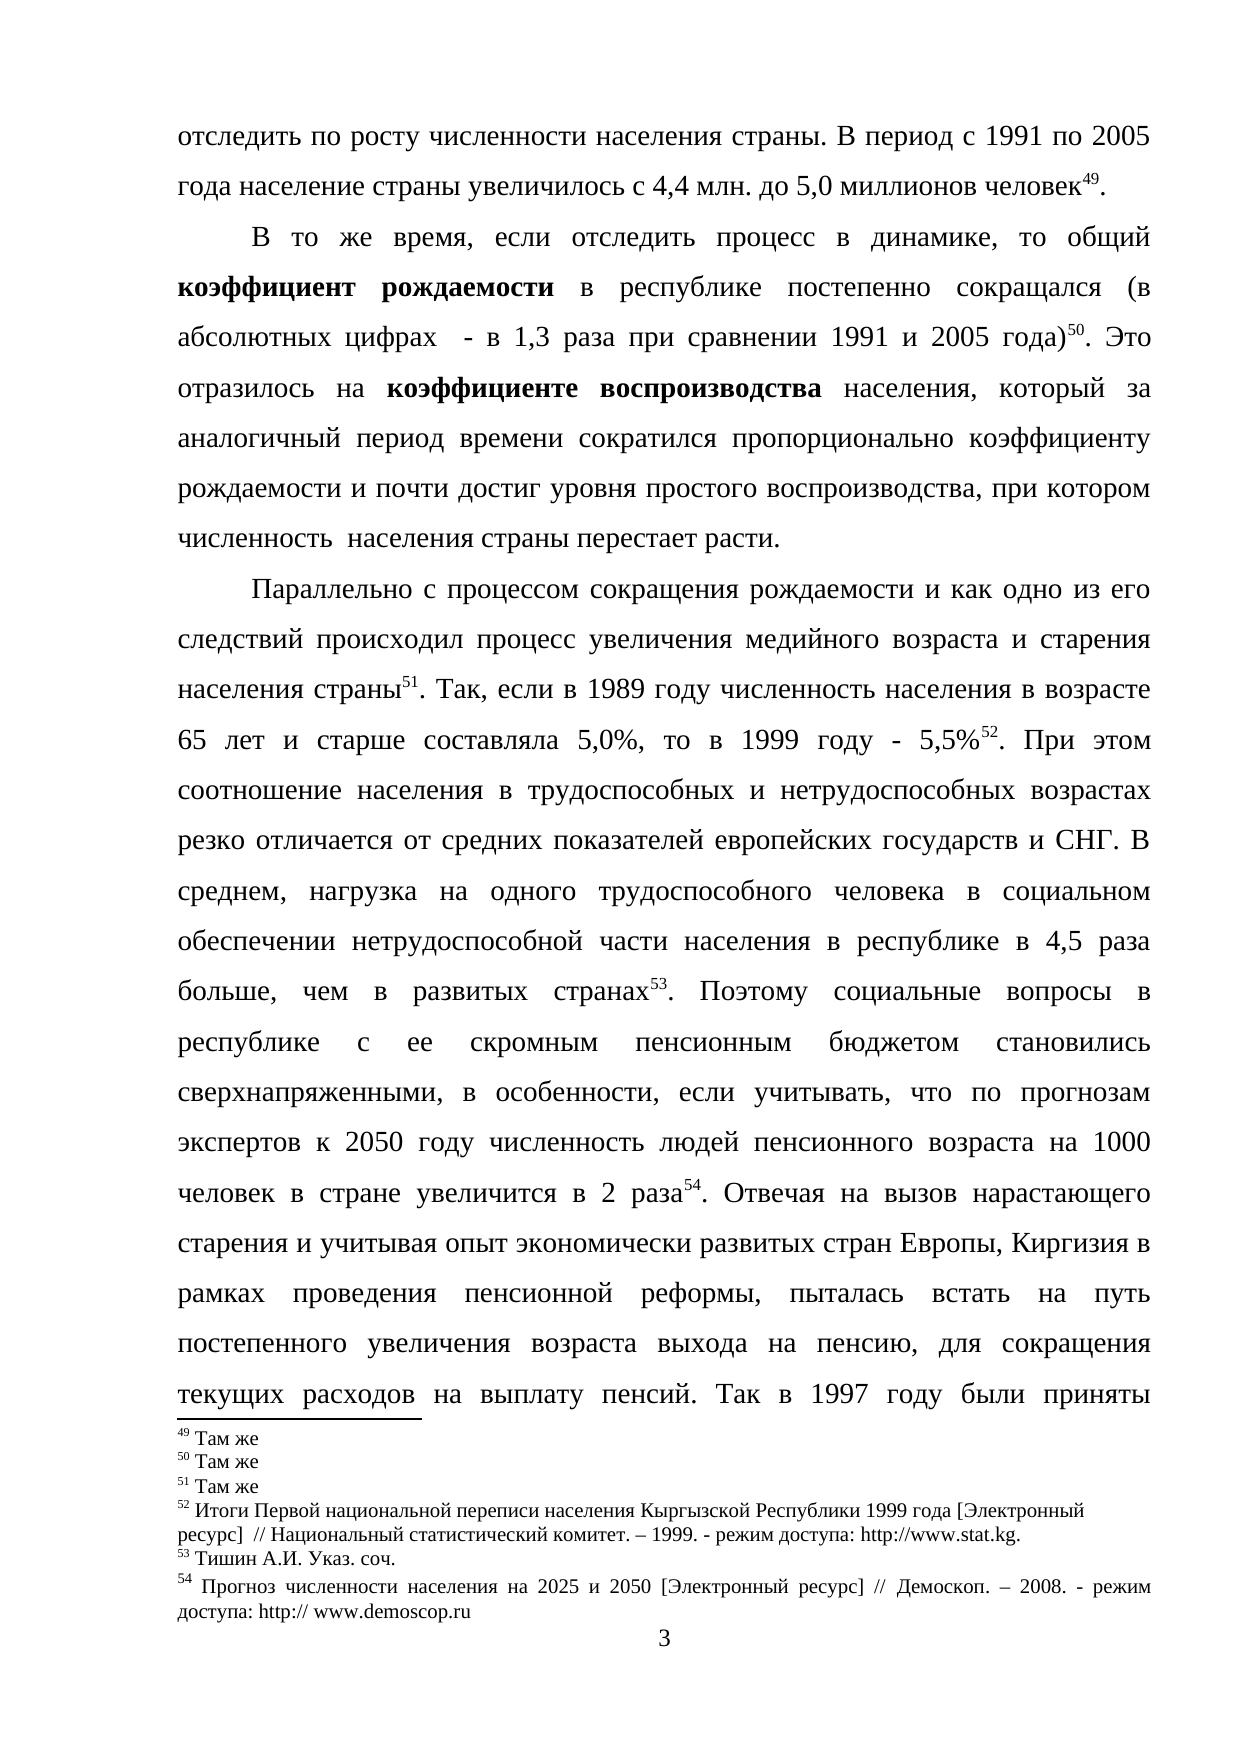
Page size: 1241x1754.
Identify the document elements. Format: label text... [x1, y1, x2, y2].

text В то же время, если отследить процесс в динамике, то общий коэффициент рождаемости в республике постепенно сокращался (в абсолютных цифрах - в 1,3 раза при сравнении 1991 и 2005 года). Это отразилось на коэффициенте воспроизводства населения, который за аналогичный период времени сократился пропорционально коэффициенту рождаемости и почти достиг уровня простого воспроизводства, при котором численность населения страны перестает расти. [177, 219, 1152, 554]
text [177, 118, 1152, 202]
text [177, 571, 1152, 1409]
